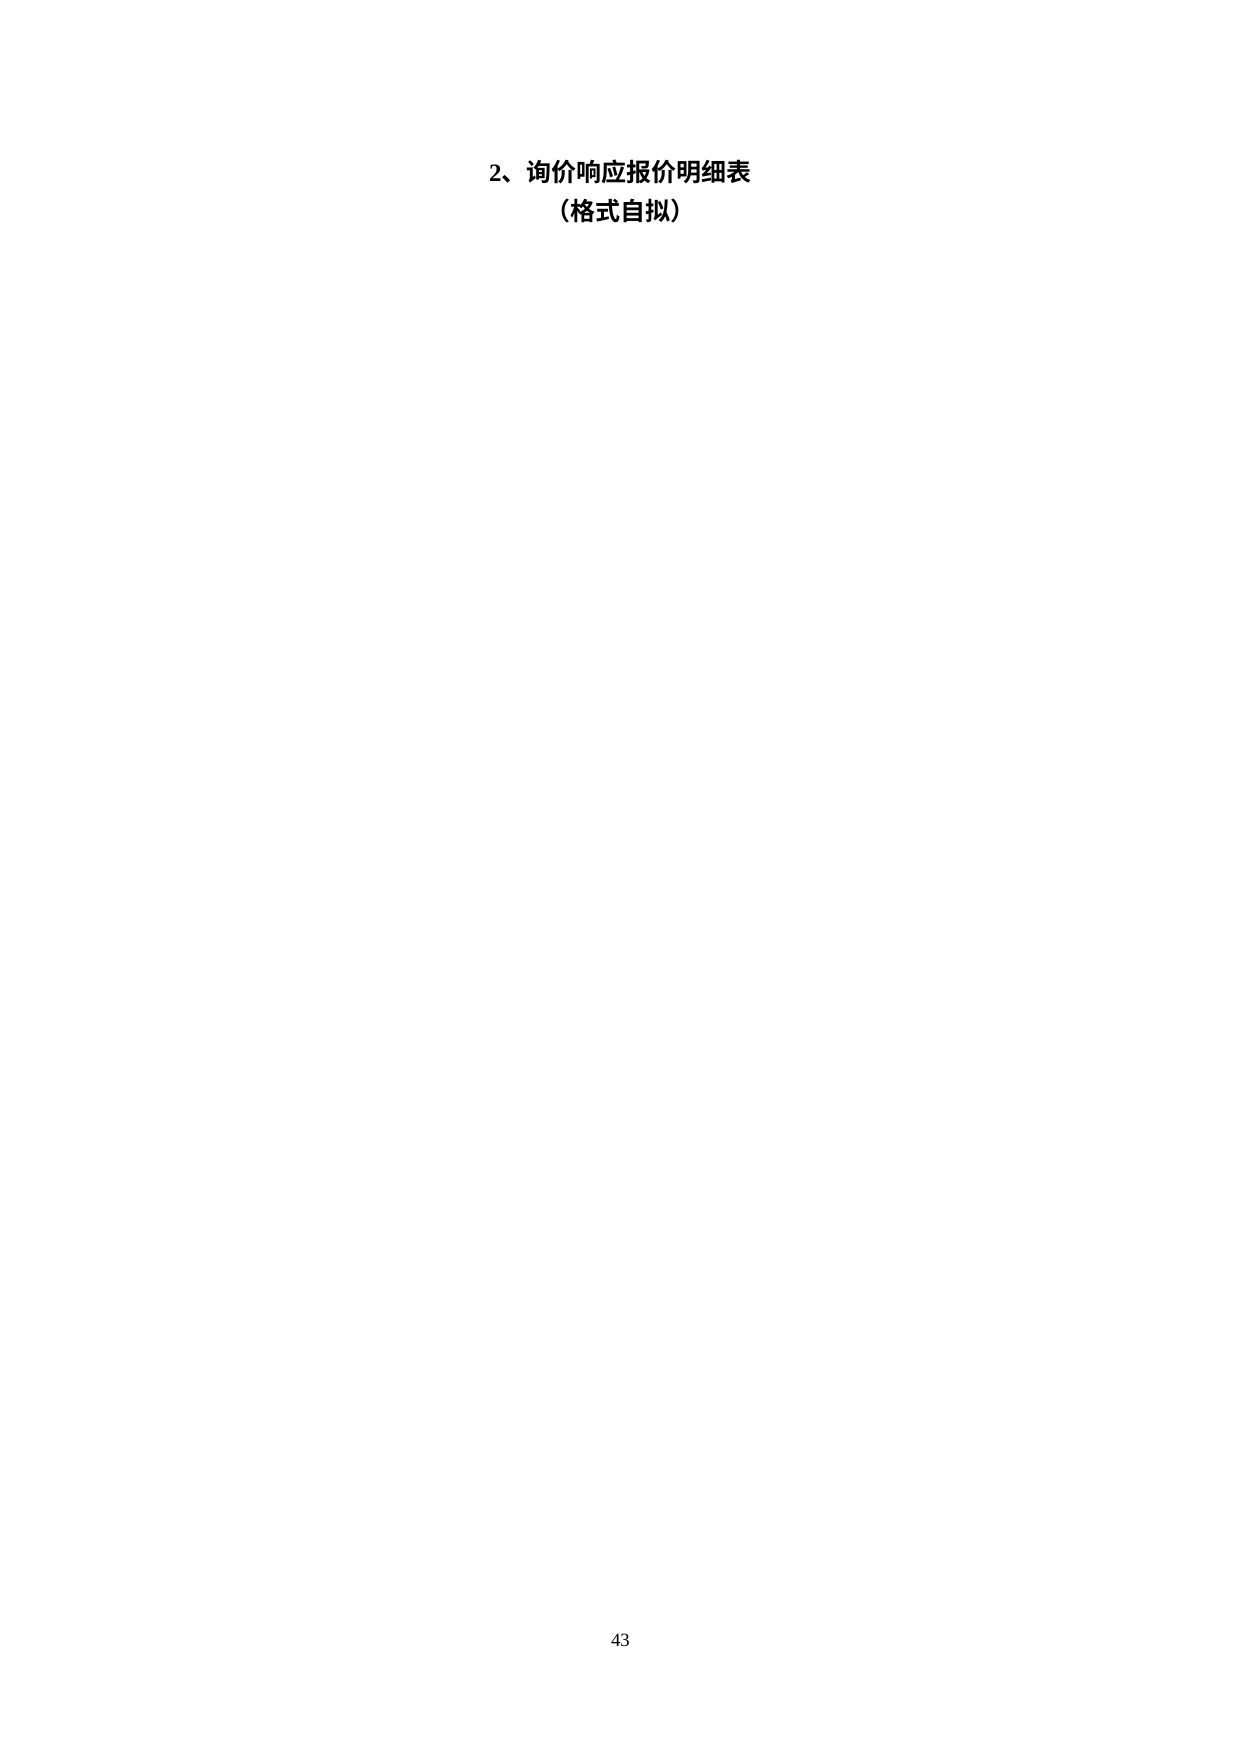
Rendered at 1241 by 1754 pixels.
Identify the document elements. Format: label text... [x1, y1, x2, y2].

text （格式自拟） [142, 192, 1098, 228]
list 询价响应报价明细表 [142, 142, 1098, 192]
